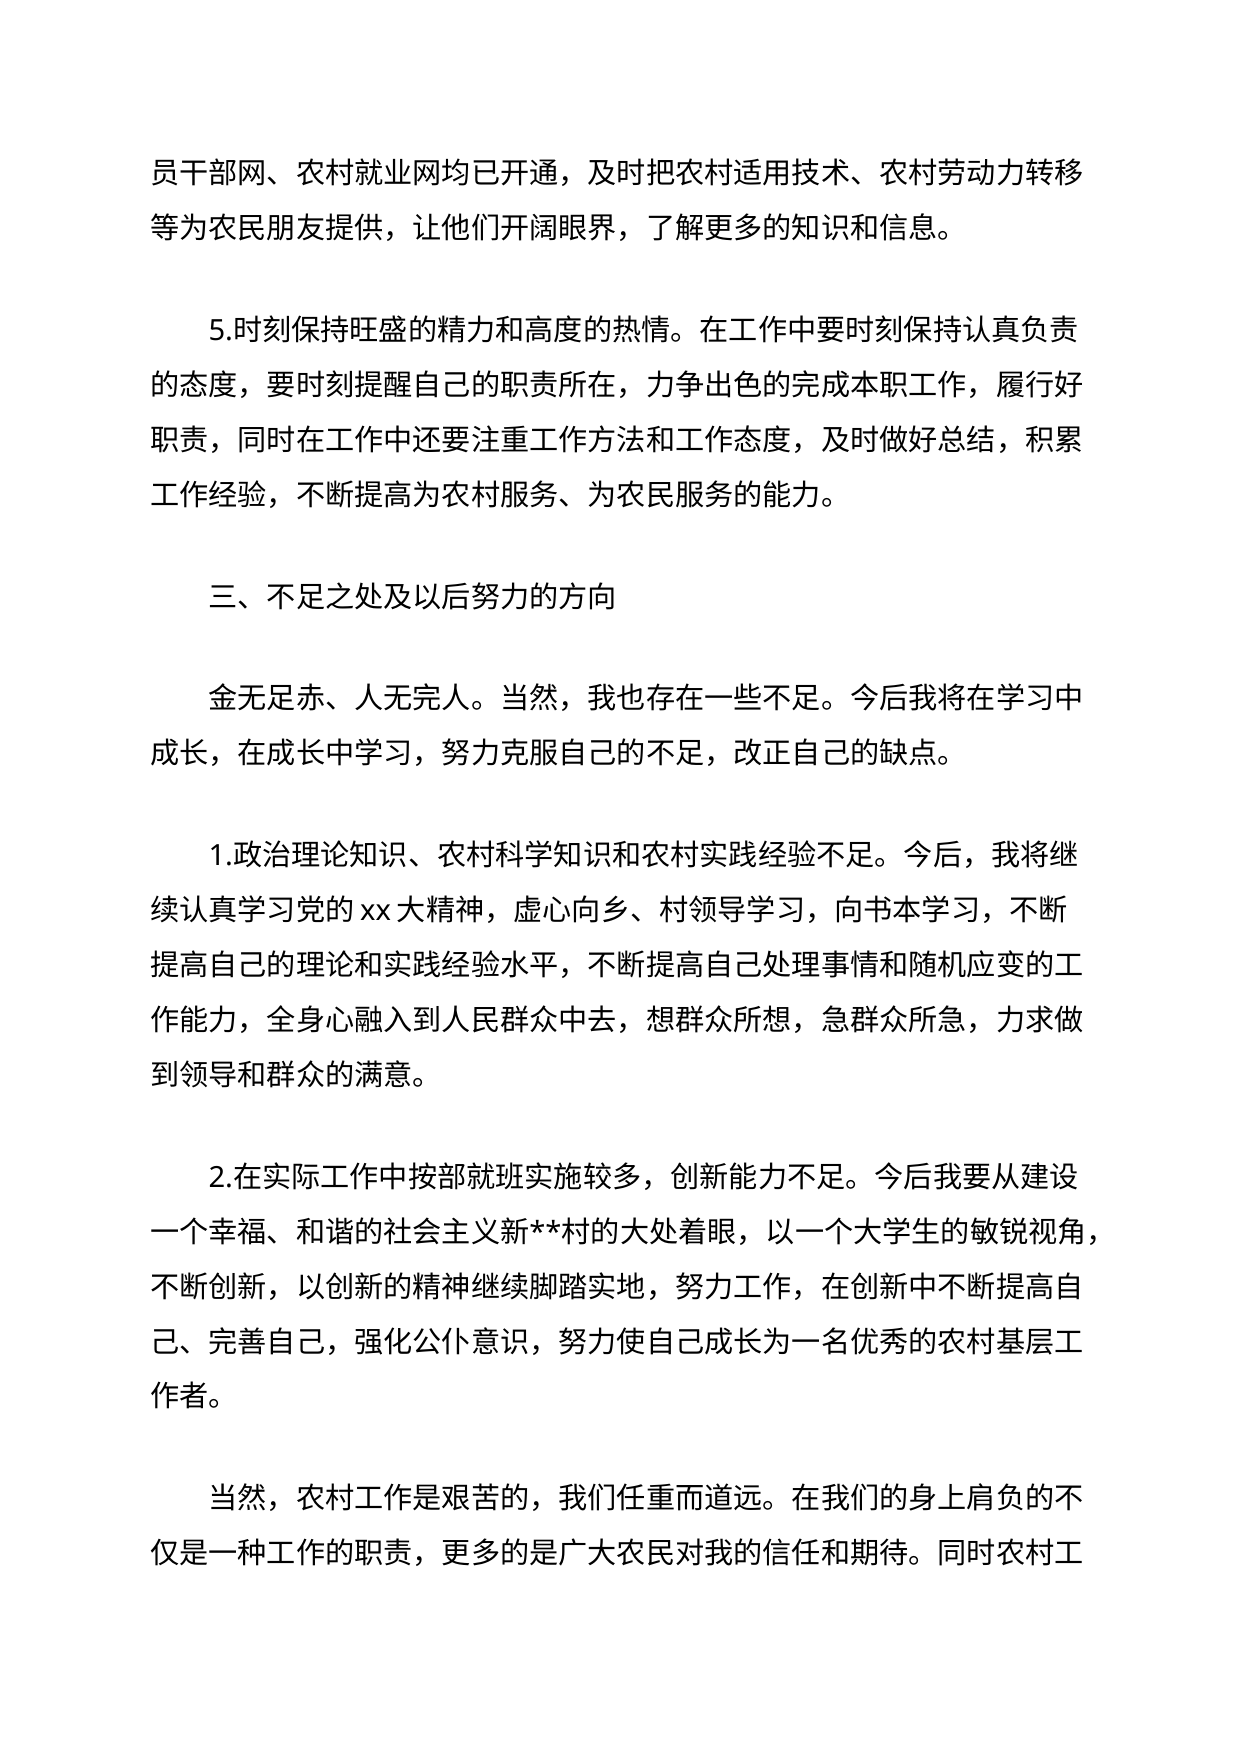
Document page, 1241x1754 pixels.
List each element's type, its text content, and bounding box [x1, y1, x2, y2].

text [150, 150, 1090, 247]
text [150, 1475, 1090, 1572]
text 1.政治理论知识、农村科学知识和农村实践经验不足。今后，我将继续认真学习党的xx大精神，虚心向乡、村领导学习，向书本学习，不断提高自己的理论和实践经验水平，不断提高自己处理事情和随机应变的工作能力，全身心融入到人民群众中去，想群众所想，急群众所急，力求做到领导和群众的满意。 [150, 832, 1090, 1094]
text 三、不足之处及以后努力的方向 [150, 573, 1090, 616]
text 2.在实际工作中按部就班实施较多，创新能力不足。今后我要从建设一个幸福、和谐的社会主义新**村的大处着眼，以一个大学生的敏锐视角，不断创新，以创新的精神继续脚踏实地，努力工作，在创新中不断提高自己、完善自己，强化公仆意识，努力使自己成长为一名优秀的农村基层工作者。 [150, 1153, 1090, 1415]
text 5.时刻保持旺盛的精力和高度的热情。在工作中要时刻保持认真负责的态度，要时刻提醒自己的职责所在，力争出色的完成本职工作，履行好职责，同时在工作中还要注重工作方法和工作态度，及时做好总结，积累工作经验，不断提高为农村服务、为农民服务的能力。 [150, 307, 1090, 514]
text 金无足赤、人无完人。当然，我也存在一些不足。今后我将在学习中成长，在成长中学习，努力克服自己的不足，改正自己的缺点。 [150, 675, 1090, 772]
